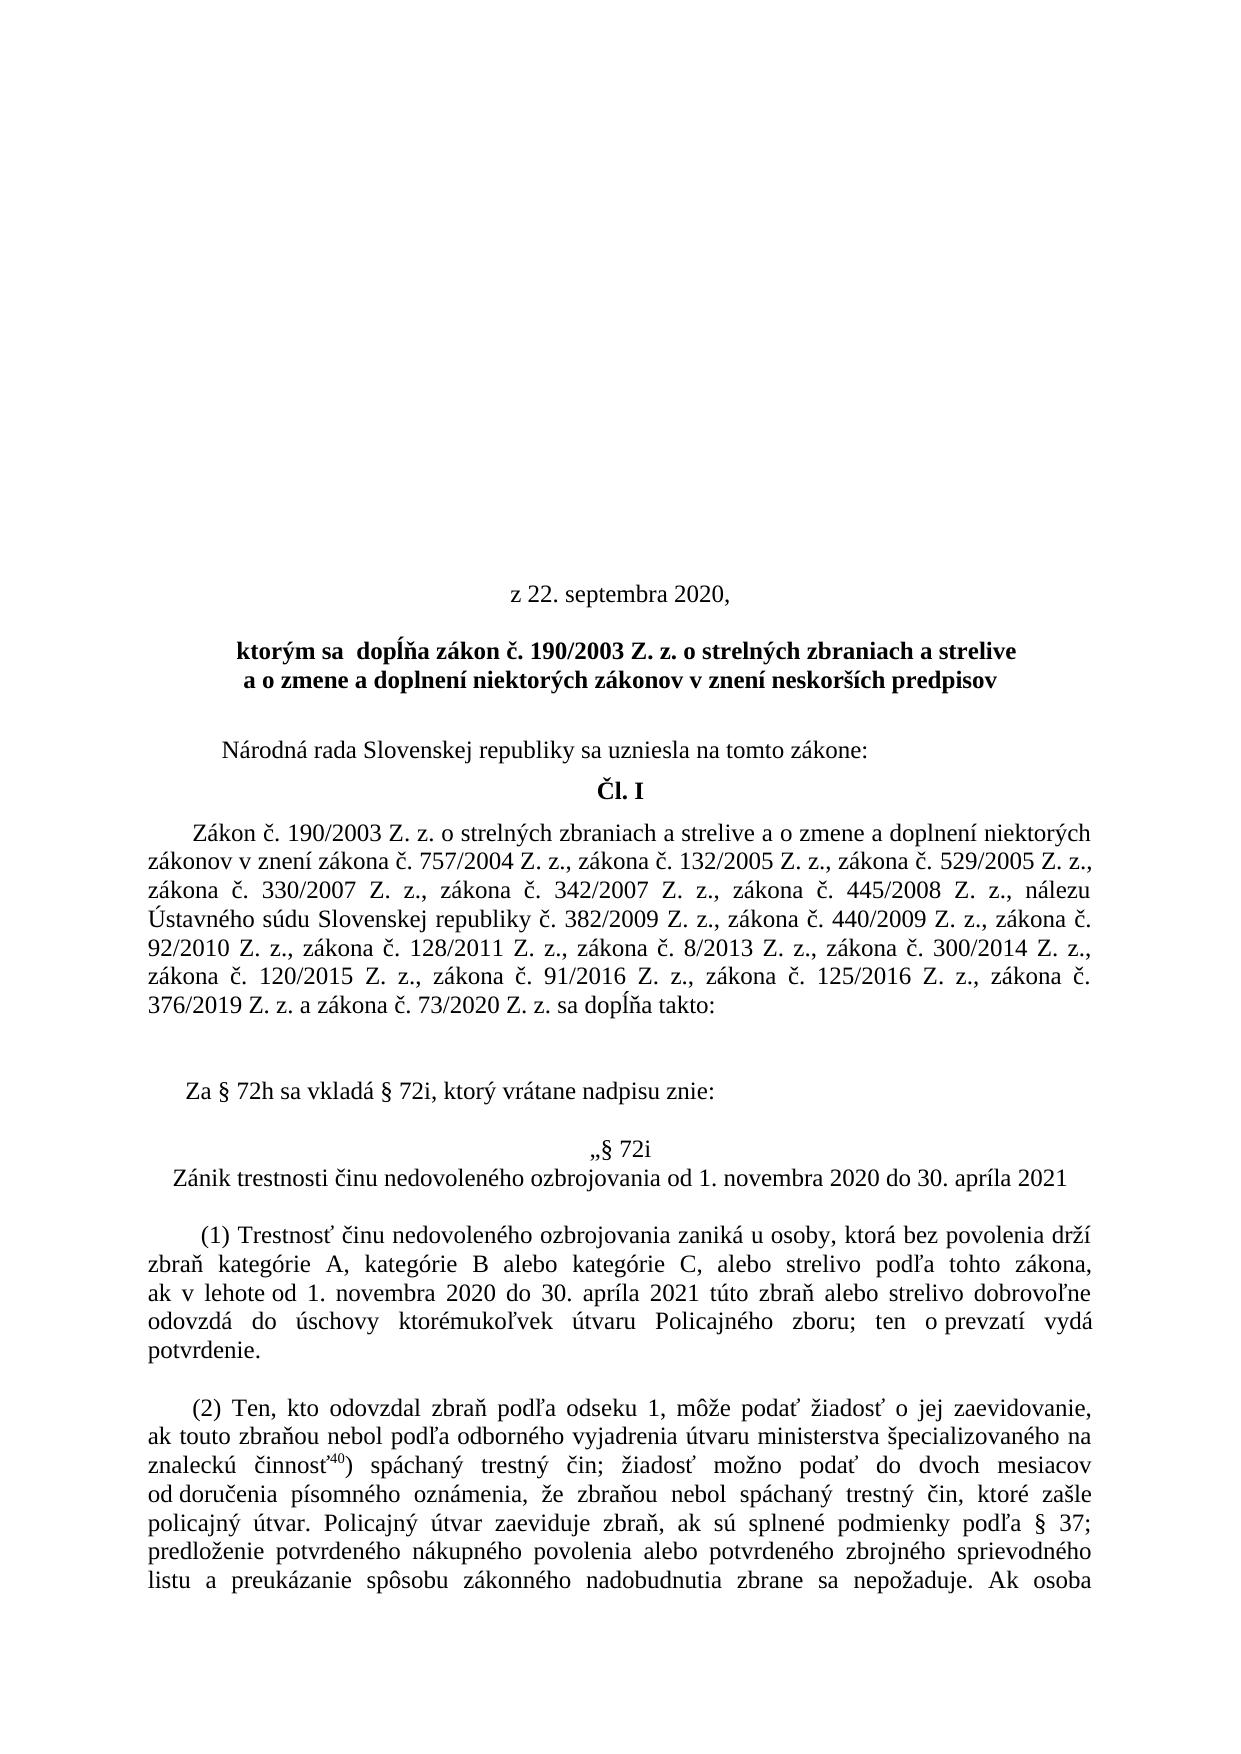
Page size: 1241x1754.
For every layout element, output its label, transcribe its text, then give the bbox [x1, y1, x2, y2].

text „§ 72i [148, 1134, 1093, 1163]
text Národná rada Slovenskej republiky sa uzniesla na tomto zákone: [148, 735, 1093, 764]
text z 22. septembra 2020, [148, 579, 1093, 608]
text (1) Trestnosť činu nedovoleného ozbrojovania zaniká u osoby, ktorá bez povolenia drží zbraň kategórie A, kategórie B alebo kategórie C, alebo strelivo podľa tohto zákona, ak v lehote od 1. novembra 2020 do 30. apríla 2021 túto zbraň alebo strelivo dobrovoľne odovzdá do úschovy ktorémukoľvek útvaru Policajného zboru; ten o prevzatí vydá potvrdenie. [148, 1191, 1093, 1364]
text ktorým sa dopĺňa zákon č. 190/2003 Z. z. o strelných zbraniach a strelive a o zmene a doplnení niektorých zákonov v znení neskorších predpisov [148, 636, 1093, 694]
text Za § 72h sa vkladá § 72i, ktorý vrátane nadpisu znie: [148, 1076, 1093, 1105]
text Čl. I [148, 776, 1093, 805]
text Zánik trestnosti činu nedovoleného ozbrojovania od 1. novembra 2020 do 30. apríla 2021 [148, 1163, 1093, 1191]
text Zákon č. 190/2003 Z. z. o strelných zbraniach a strelive a o zmene a doplnení niektorých zákonov v znení zákona č. 757/2004 Z. z., zákona č. 132/2005 Z. z., zákona č. 529/2005 Z. z., zákona č. 330/2007 Z. z., zákona č. 342/2007 Z. z., zákona č. 445/2008 Z. z., nálezu Ústavného súdu Slovenskej republiky č. 382/2009 Z. z., zákona č. 440/2009 Z. z., zákona č. 92/2010 Z. z., zákona č. 128/2011 Z. z., zákona č. 8/2013 Z. z., zákona č. 300/2014 Z. z., zákona č. 120/2015 Z. z., zákona č. 91/2016 Z. z., zákona č. 125/2016 Z. z., zákona č. 376/2019 Z. z. a zákona č. 73/2020 Z. z. sa dopĺňa takto: [148, 818, 1093, 1019]
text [148, 1393, 1093, 1594]
